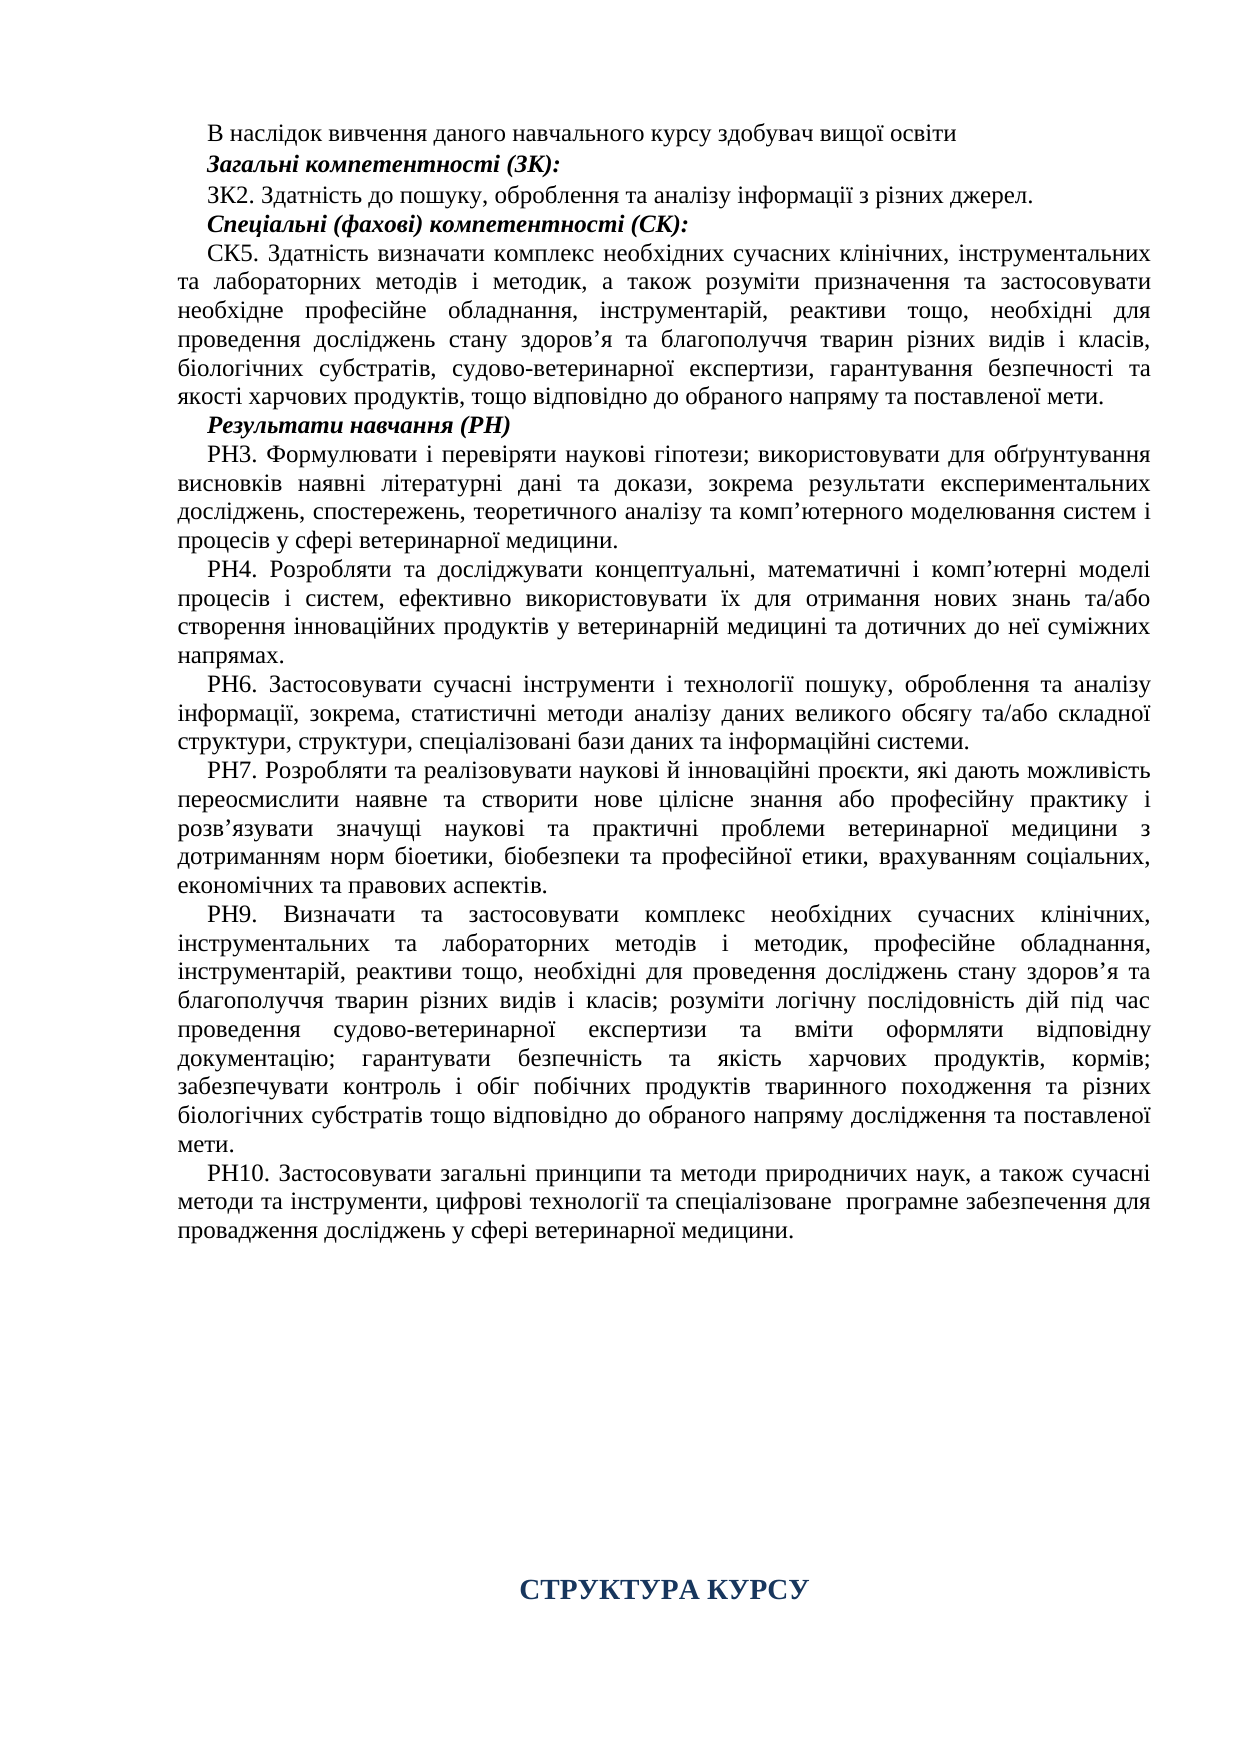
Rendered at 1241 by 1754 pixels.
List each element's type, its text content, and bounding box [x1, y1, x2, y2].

text Спеціальні (фахові) компетентності (СК): [177, 209, 1152, 238]
text РН7. Розробляти та реалізовувати наукові й інноваційні проєкти, які дають можливість переосмислити наявне та створити нове цілісне знання або професійну практику і розв’язувати значущі наукові та практичні проблеми ветеринарної медицини з дотриманням норм біоетики, біобезпеки та професійної етики, врахуванням соціальних, економічних та правових аспектів. [177, 755, 1152, 899]
text В наслідок вивчення даного навчального курсу здобувач вищої освіти [177, 118, 1152, 147]
text Результати навчання (РН) [177, 410, 1152, 439]
text Загальні компетентності (ЗК): [177, 149, 1152, 178]
text СК5. Здатність визначати комплекс необхідних сучасних клінічних, інструментальних та лабораторних методів і методик, а також розуміти призначення та застосовувати необхідне професійне обладнання, інструментарій, реактиви тощо, необхідні для проведення досліджень стану здоров’я та благополуччя тварин різних видів і класів, біологічних субстратів, судово-ветеринарної експертизи, гарантування безпечності та якості харчових продуктів, тощо відповідно до обраного напряму та поставленої мети. [177, 238, 1152, 410]
text РН9. Визначати та застосовувати комплекс необхідних сучасних клінічних, інструментальних та лабораторних методів і методик, професійне обладнання, інструментарій, реактиви тощо, необхідні для проведення досліджень стану здоров’я та благополуччя тварин різних видів і класів; розуміти логічну послідовність дій під час проведення судово-ветеринарної експертизи та вміти оформляти відповідну документацію; гарантувати безпечність та якість харчових продуктів, кормів; забезпечувати контроль і обіг побічних продуктів тваринного походження та різних біологічних субстратів тощо відповідно до обраного напряму дослідження та поставленої мети. [177, 899, 1152, 1158]
text ЗК2. Здатність до пошуку, оброблення та аналізу інформації з різних джерел. [177, 180, 1152, 209]
text РН3. Формулювати і перевіряти наукові гіпотези; використовувати для обґрунтування висновків наявні літературні дані та докази, зокрема результати експериментальних досліджень, спостережень, теоретичного аналізу та комп’ютерного моделювання систем і процесів у сфері ветеринарної медицини. [177, 439, 1152, 554]
text РН4. Розробляти та досліджувати концептуальні, математичні і комп’ютерні моделі процесів і систем, ефективно використовувати їх для отримання нових знань та/або створення інноваційних продуктів у ветеринарній медицині та дотичних до неї суміжних напрямах. [177, 554, 1152, 669]
text СТРУКТУРА КУРСУ [177, 1572, 1152, 1606]
text РН10. Застосовувати загальні принципи та методи природничих наук, а також сучасні методи та інструменти, цифрові технології та спеціалізоване програмне забезпечення для провадження досліджень у сфері ветеринарної медицини. [177, 1158, 1152, 1244]
text РН6. Застосовувати сучасні інструменти і технології пошуку, оброблення та аналізу інформації, зокрема, статистичні методи аналізу даних великого обсягу та/або складної структури, структури, спеціалізовані бази даних та інформаційні системи. [177, 669, 1152, 755]
